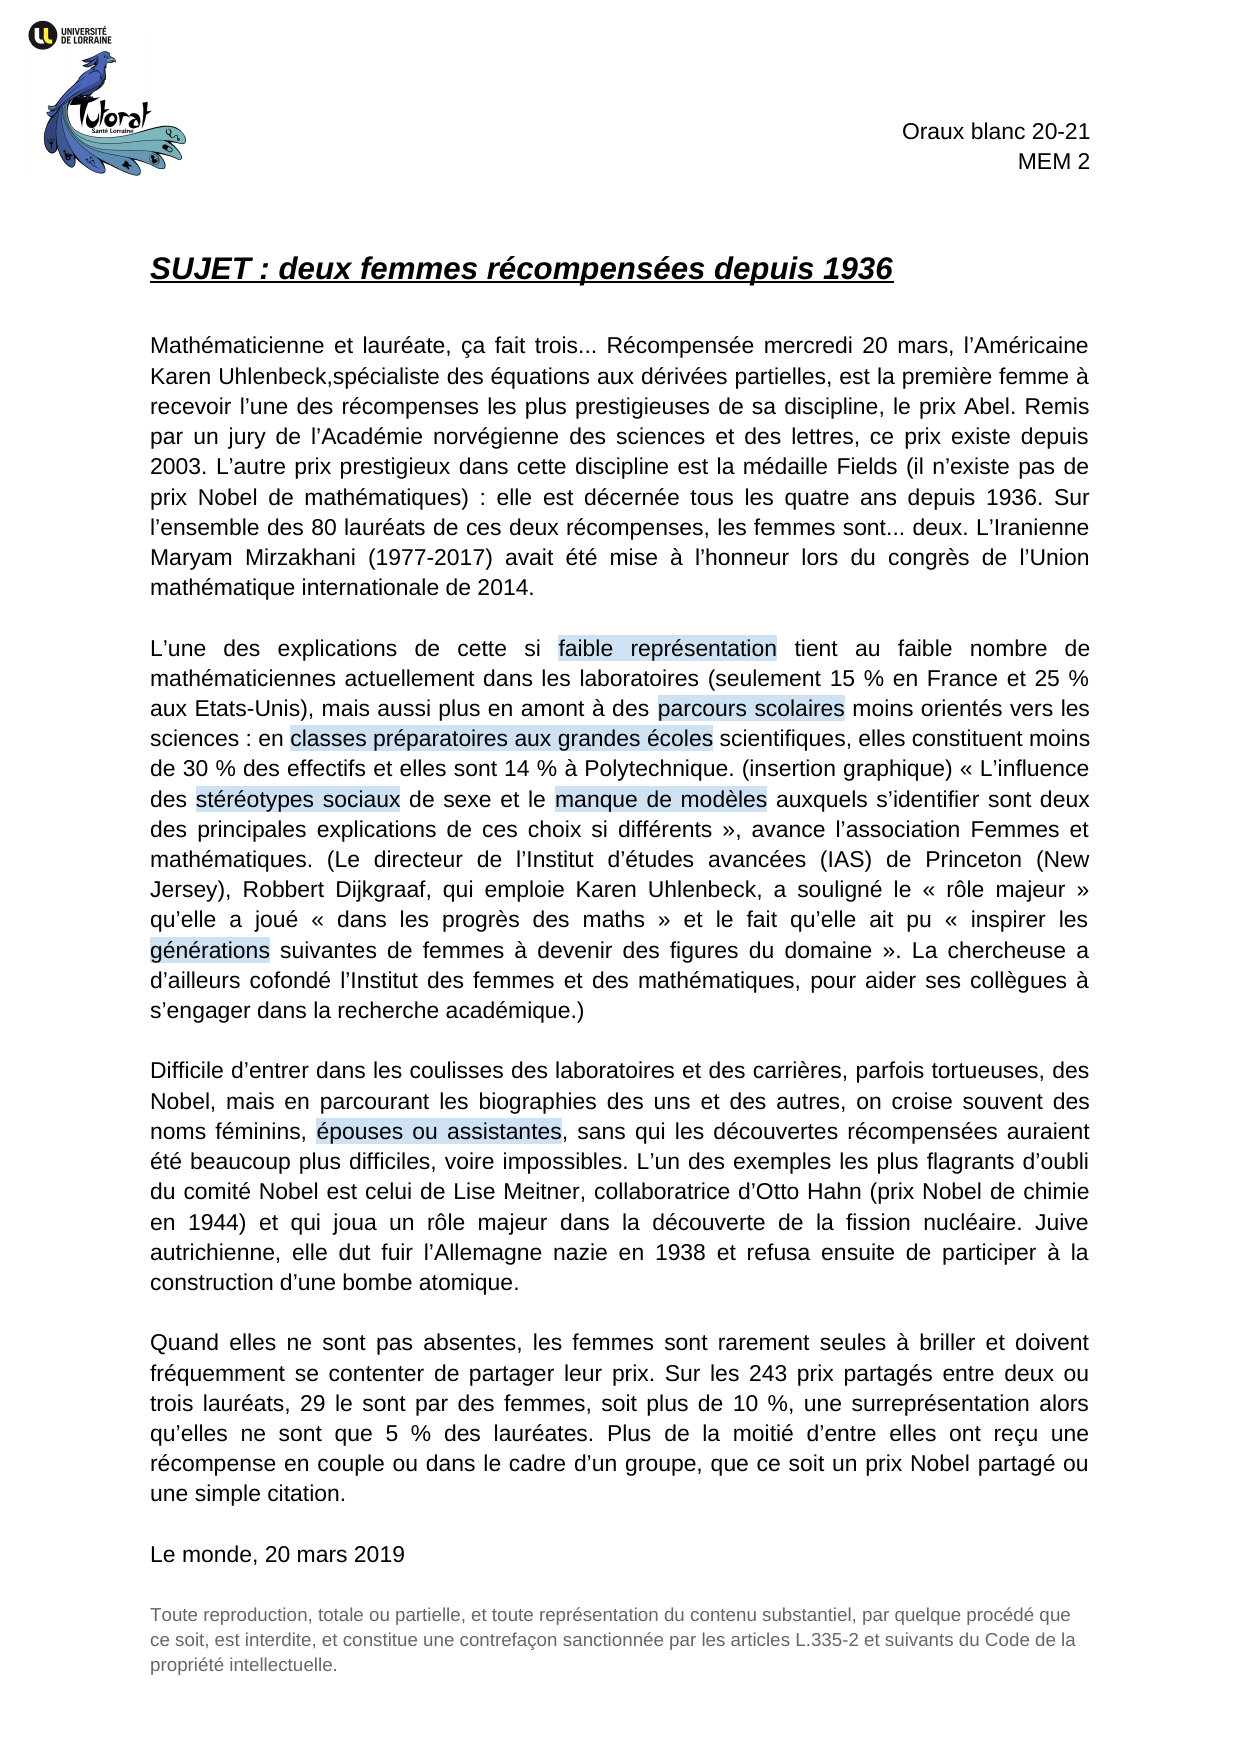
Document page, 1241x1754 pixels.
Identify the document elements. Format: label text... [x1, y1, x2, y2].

text Le monde, 20 mars 2019 [150, 1541, 1090, 1567]
picture [25, 18, 188, 179]
text Difficile d’entrer dans les coulisses des laboratoires et des carrières, parfois tortueuses, des Nobel, mais en parcourant les biographies des uns et des autres, on croise souvent des noms féminins, épouses ou assistantes, sans qui les découvertes récompensées auraient été beaucoup plus difficiles, voire impossibles. L’un des exemples les plus flagrants d’oubli du comité Nobel est celui de Lise Meitner, collaboratrice d’Otto Hahn (prix Nobel de chimie en 1944) et qui joua un rôle majeur dans la découverte de la fission nucléaire. Juive autrichienne, elle dut fuir l’Allemagne nazie en 1938 et refusa ensuite de participer à la construction d’une bombe atomique. [150, 1057, 1090, 1295]
text Mathématicienne et lauréate, ça fait trois... Récompensée mercredi 20 mars, l’Américaine Karen Uhlenbeck,spécialiste des équations aux dérivées partielles, est la première femme à recevoir l’une des récompenses les plus prestigieuses de sa discipline, le prix Abel. Remis par un jury de l’Académie norvégienne des sciences et des lettres, ce prix existe depuis 2003. L’autre prix prestigieux dans cette discipline est la médaille Fields (il n’existe pas de prix Nobel de mathématiques) : elle est décernée tous les quatre ans depuis 1936. Sur l’ensemble des 80 lauréats de ces deux récompenses, les femmes sont... deux. L’Iranienne Maryam Mirzakhani (1977-2017) avait été mise à l’honneur lors du congrès de l’Union mathématique internationale de 2014. [150, 332, 1090, 600]
text SUJET : deux femmes récompensées depuis 1936 [150, 250, 1090, 286]
text L’une des explications de cette si faible représentation tient au faible nombre de mathématiciennes actuellement dans les laboratoires (seulement 15 % en France et 25 % aux Etats-Unis), mais aussi plus en amont à des parcours scolaires moins orientés vers les sciences : en classes préparatoires aux grandes écoles scientifiques, elles constituent moins de 30 % des effectifs et elles sont 14 % à Polytechnique. (insertion graphique) « L’influence des stéréotypes sociaux de sexe et le manque de modèles auxquels s’identifier sont deux des principales explications de ces choix si différents », avance l’association Femmes et mathématiques. (Le directeur de l’Institut d’études avancées (IAS) de Princeton (New Jersey), Robbert Dijkgraaf, qui emploie Karen Uhlenbeck, a souligné le « rôle majeur » qu’elle a joué « dans les progrès des maths » et le fait qu’elle ait pu « inspirer les générations suivantes de femmes à devenir des figures du domaine ». La chercheuse a d’ailleurs cofondé l’Institut des femmes et des mathématiques, pour aider ses collègues à s’engager dans la recherche académique.) [150, 634, 1090, 1023]
text Quand elles ne sont pas absentes, les femmes sont rarement seules à briller et doivent fréquemment se contenter de partager leur prix. Sur les 243 prix partagés entre deux ou trois lauréats, 29 le sont par des femmes, soit plus de 10 %, une surreprésentation alors qu’elles ne sont que 5 % des lauréates. Plus de la moitié d’entre elles ont reçu une récompense en couple ou dans le cadre d’un groupe, que ce soit un prix Nobel partagé ou une simple citation. [150, 1329, 1090, 1507]
